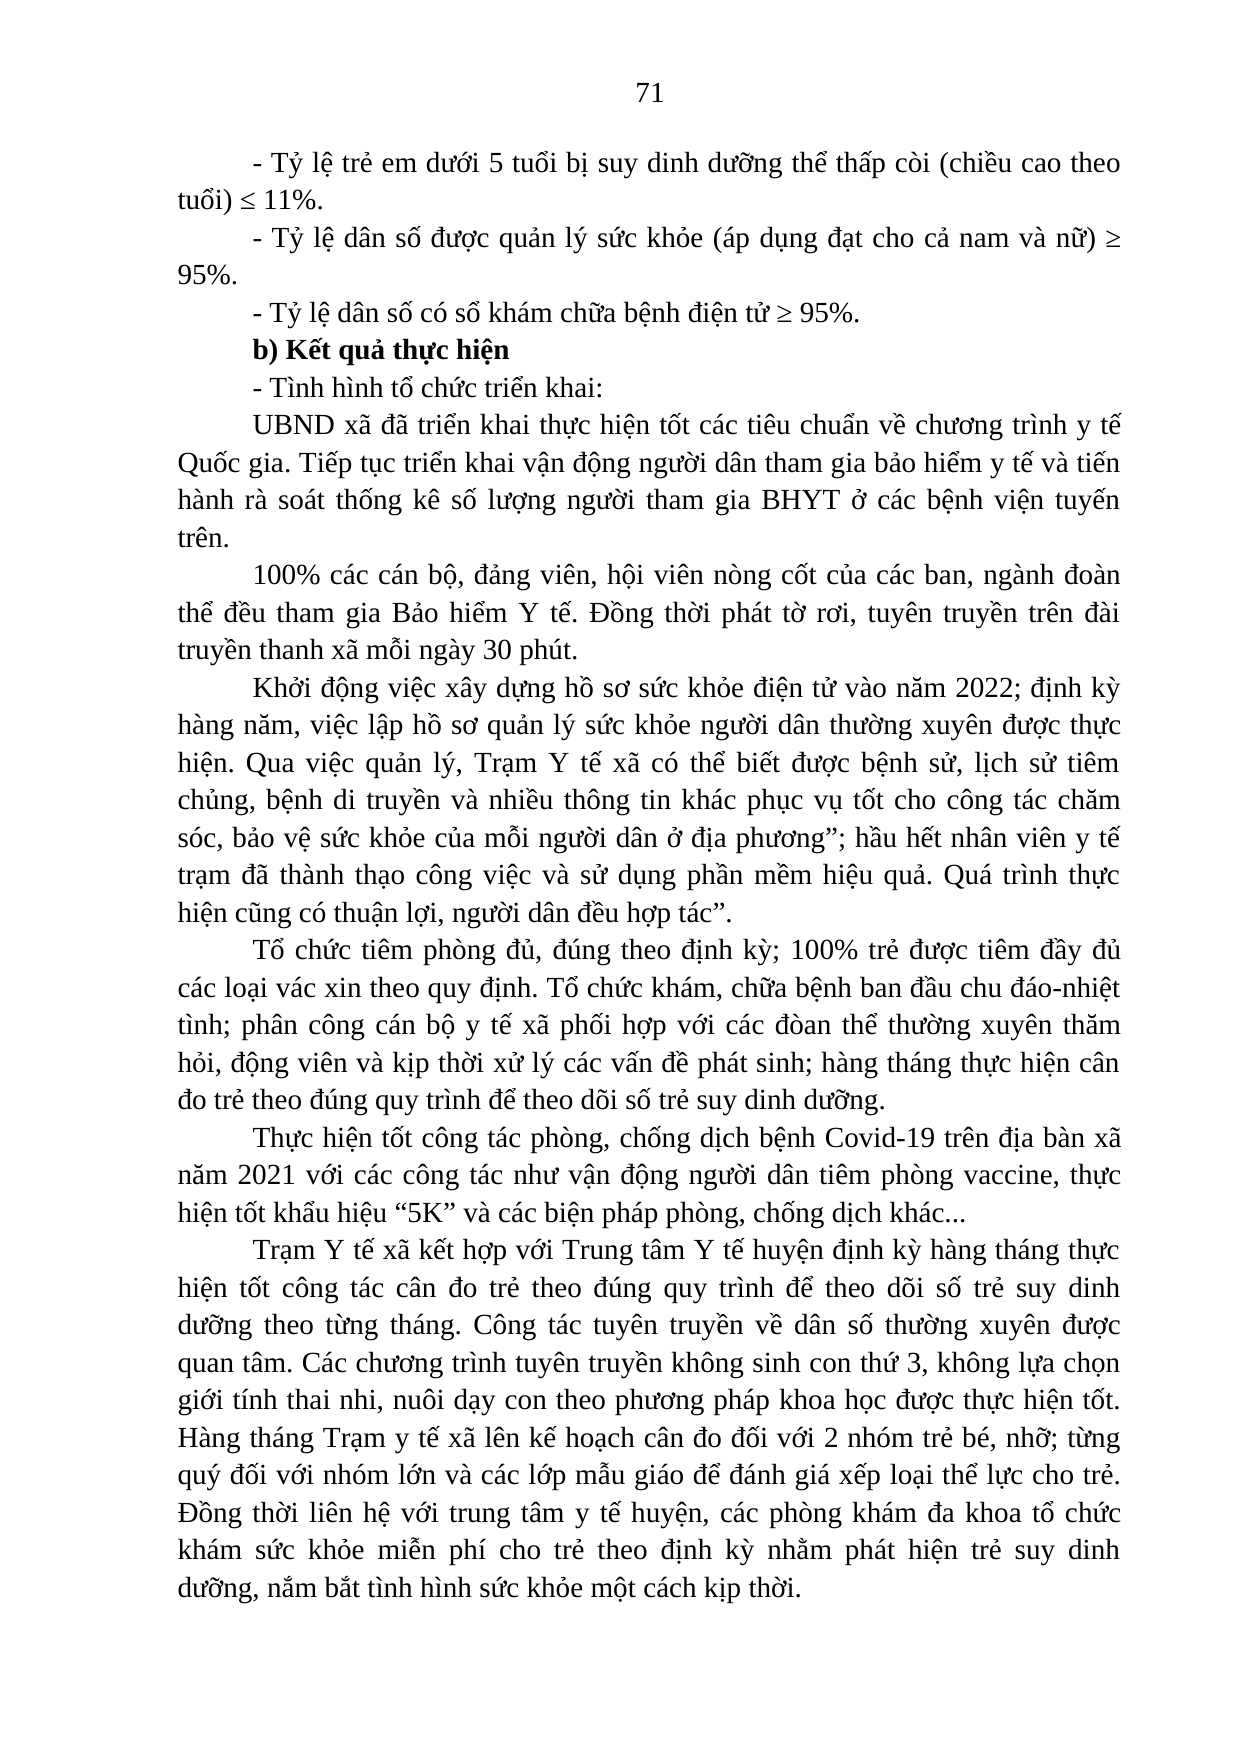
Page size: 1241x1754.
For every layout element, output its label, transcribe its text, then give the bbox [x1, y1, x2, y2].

text b) Kết quả thực hiện [177, 329, 1122, 367]
text - Tỷ lệ dân số có sổ khám chữa bệnh điện tử ≥ 95%. [177, 292, 1122, 329]
text - Tỷ lệ trẻ em dưới 5 tuổi bị suy dinh dưỡng thể thấp còi (chiều cao theo tuổi) ≤ 11%. [177, 142, 1122, 217]
text Trạm Y tế xã kết hợp với Trung tâm Y tế huyện định kỳ hàng tháng thực hiện tốt công tác cân đo trẻ theo đúng quy trình để theo dõi số trẻ suy dinh dưỡng theo từng tháng. Công tác tuyên truyền về dân số thường xuyên được quan tâm. Các chương trình tuyên truyền không sinh con thứ 3, không lựa chọn giới tính thai nhi, nuôi dạy con theo phương pháp khoa học được thực hiện tốt. Hàng tháng Trạm y tế xã lên kế hoạch cân đo đối với 2 nhóm trẻ bé, nhỡ; từng quý đối với nhóm lớn và các lớp mẫu giáo để đánh giá xếp loại thể lực cho trẻ. Đồng thời liên hệ với trung tâm y tế huyện, các phòng khám đa khoa tổ chức khám sức khỏe miễn phí cho trẻ theo định kỳ nhằm phát hiện trẻ suy dinh dưỡng, nắm bắt tình hình sức khỏe một cách kịp thời. [177, 1453, 1122, 1532]
text Tổ chức tiêm phòng đủ, đúng theo định kỳ; 100% trẻ được tiêm đầy đủ các loại vác xin theo quy định. Tổ chức khám, chữa bệnh ban đầu chu đáo-nhiệt tình; phân công cán bộ y tế xã phối hợp với các đòan thể thường xuyên thăm hỏi, động viên và kịp thời xử lý các vấn đề phát sinh; hàng tháng thực hiện cân đo trẻ theo đúng quy trình để theo dõi số trẻ suy dinh dưỡng. [177, 929, 1122, 1117]
text - Tình hình tổ chức triển khai: [177, 367, 1122, 404]
text Trạm Y tế xã kết hợp với Trung tâm Y tế huyện định kỳ hàng tháng thực hiện tốt công tác cân đo trẻ theo đúng quy trình để theo dõi số trẻ suy dinh dưỡng theo từng tháng. Công tác tuyên truyền về dân số thường xuyên được quan tâm. Các chương trình tuyên truyền không sinh con thứ 3, không lựa chọn giới tính thai nhi, nuôi dạy con theo phương pháp khoa học được thực hiện tốt. Hàng tháng Trạm y tế xã lên kế hoạch cân đo đối với 2 nhóm trẻ bé, nhỡ; từng quý đối với nhóm lớn và các lớp mẫu giáo để đánh giá xếp loại thể lực cho trẻ. Đồng thời liên hệ với trung tâm y tế huyện, các phòng khám đa khoa tổ chức khám sức khỏe miễn phí cho trẻ theo định kỳ nhằm phát hiện trẻ suy dinh dưỡng, nắm bắt tình hình sức khỏe một cách kịp thời. [177, 1229, 1122, 1420]
text - Tỷ lệ dân số được quản lý sức khỏe (áp dụng đạt cho cả nam và nữ) ≥ 95%. [177, 217, 1122, 292]
text Thực hiện tốt công tác phòng, chống dịch bệnh Covid-19 trên địa bàn xã năm 2021 với các công tác như vận động người dân tiêm phòng vaccine, thực hiện tốt khẩu hiệu “5K” và các biện pháp phòng, chống dịch khác... [177, 1117, 1122, 1229]
text Khởi động việc xây dựng hồ sơ sức khỏe điện tử vào năm 2022; định kỳ hàng năm, việc lập hồ sơ quản lý sức khỏe người dân thường xuyên được thực hiện. Qua việc quản lý, Trạm Y tế xã có thể biết được bệnh sử, lịch sử tiêm chủng, bệnh di truyền và nhiều thông tin khác phục vụ tốt cho công tác chăm sóc, bảo vệ sức khỏe của mỗi người dân ở địa phương”; hầu hết nhân viên y tế trạm đã thành thạo công việc và sử dụng phần mềm hiệu quả. Quá trình thực hiện cũng có thuận lợi, người dân đều hợp tác”. [177, 667, 1122, 929]
text UBND xã đã triển khai thực hiện tốt các tiêu chuẩn về chương trình y tế Quốc gia. Tiếp tục triển khai vận động người dân tham gia bảo hiểm y tế và tiến hành rà soát thống kê số lượng người tham gia BHYT ở các bệnh viện tuyến trên. [177, 404, 1122, 554]
text 100% các cán bộ, đảng viên, hội viên nòng cốt của các ban, ngành đoàn thể đều tham gia Bảo hiểm Y tế. Đồng thời phát tờ rơi, tuyên truyền trên đài truyền thanh xã mỗi ngày 30 phút. [177, 554, 1122, 667]
